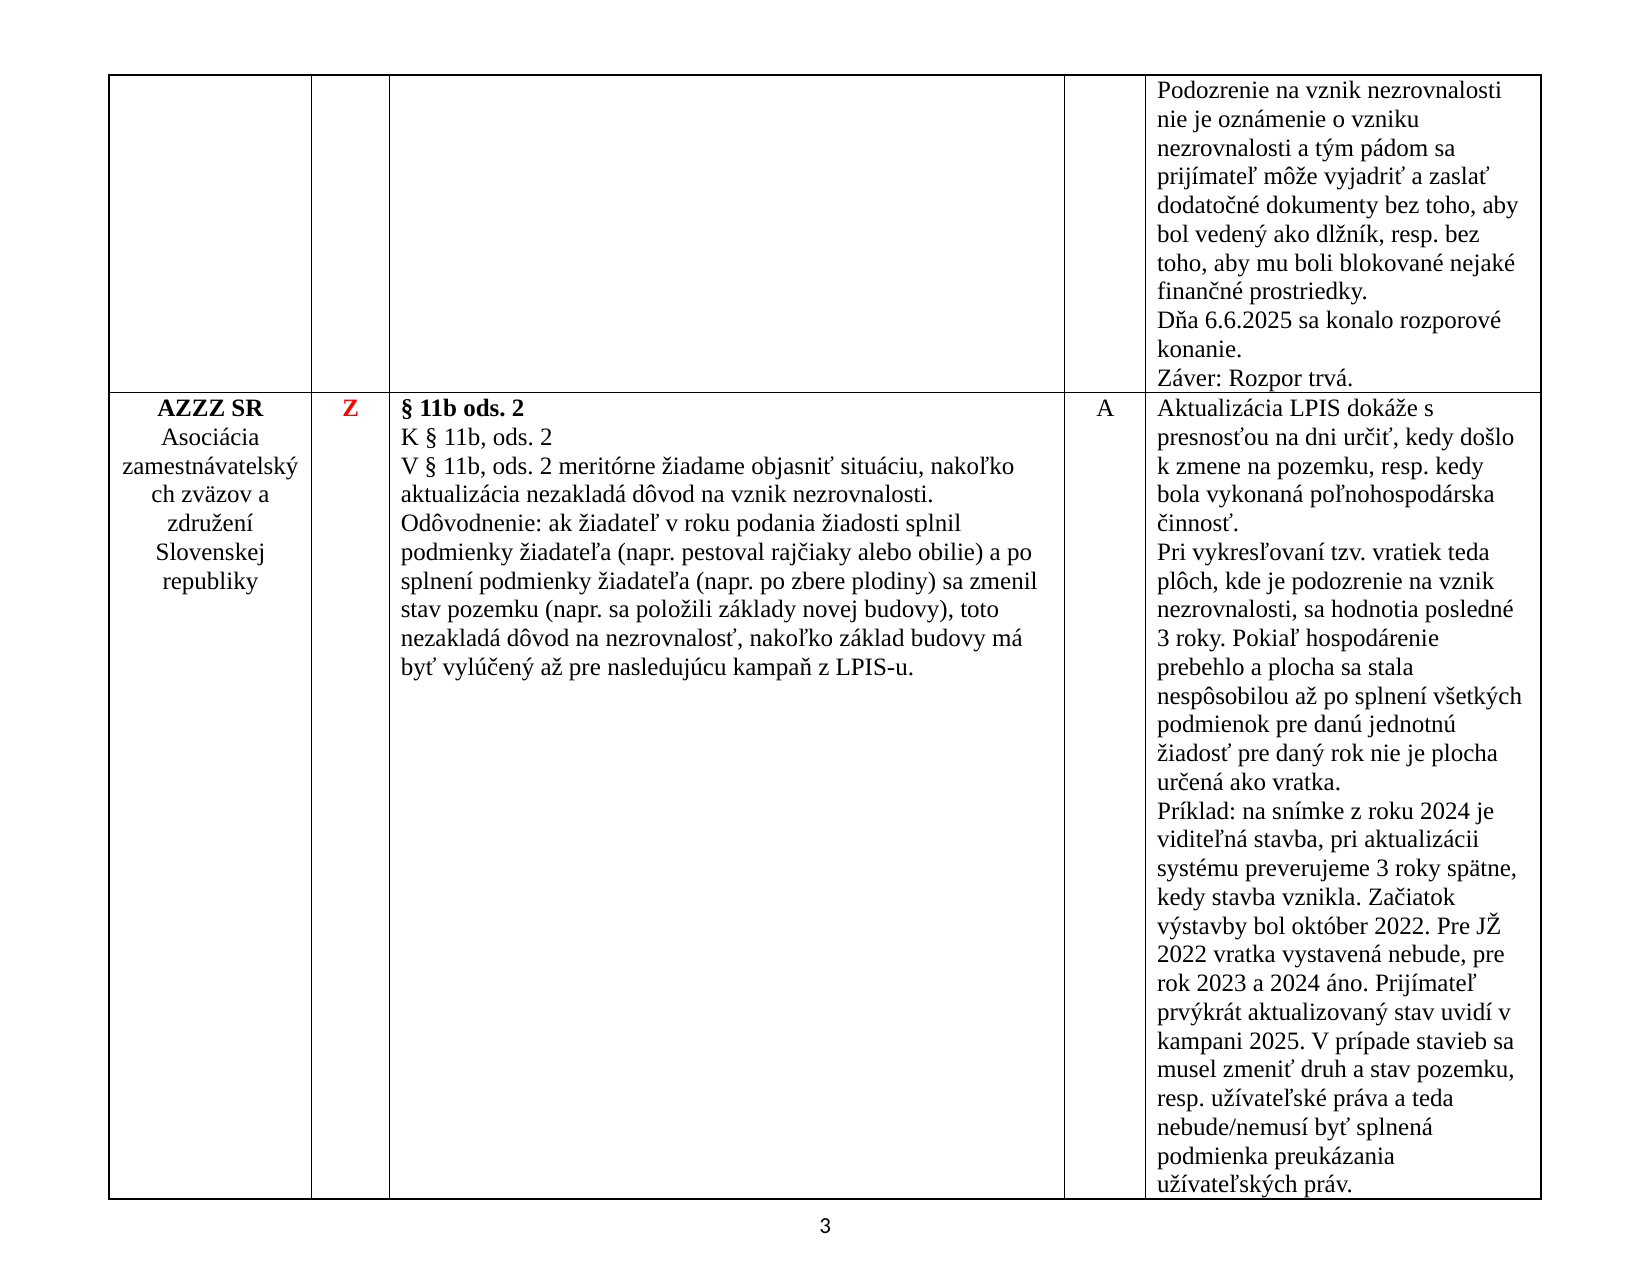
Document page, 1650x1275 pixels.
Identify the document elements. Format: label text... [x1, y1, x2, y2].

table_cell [1146, 76, 1540, 392]
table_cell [1146, 393, 1540, 1198]
table_cell Z [312, 393, 389, 1198]
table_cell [390, 393, 1064, 1198]
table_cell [110, 76, 311, 392]
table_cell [390, 76, 1064, 392]
table_cell Z [312, 76, 389, 392]
table_cell N [1065, 76, 1145, 392]
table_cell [110, 393, 311, 1198]
table_cell A [1065, 393, 1145, 1198]
